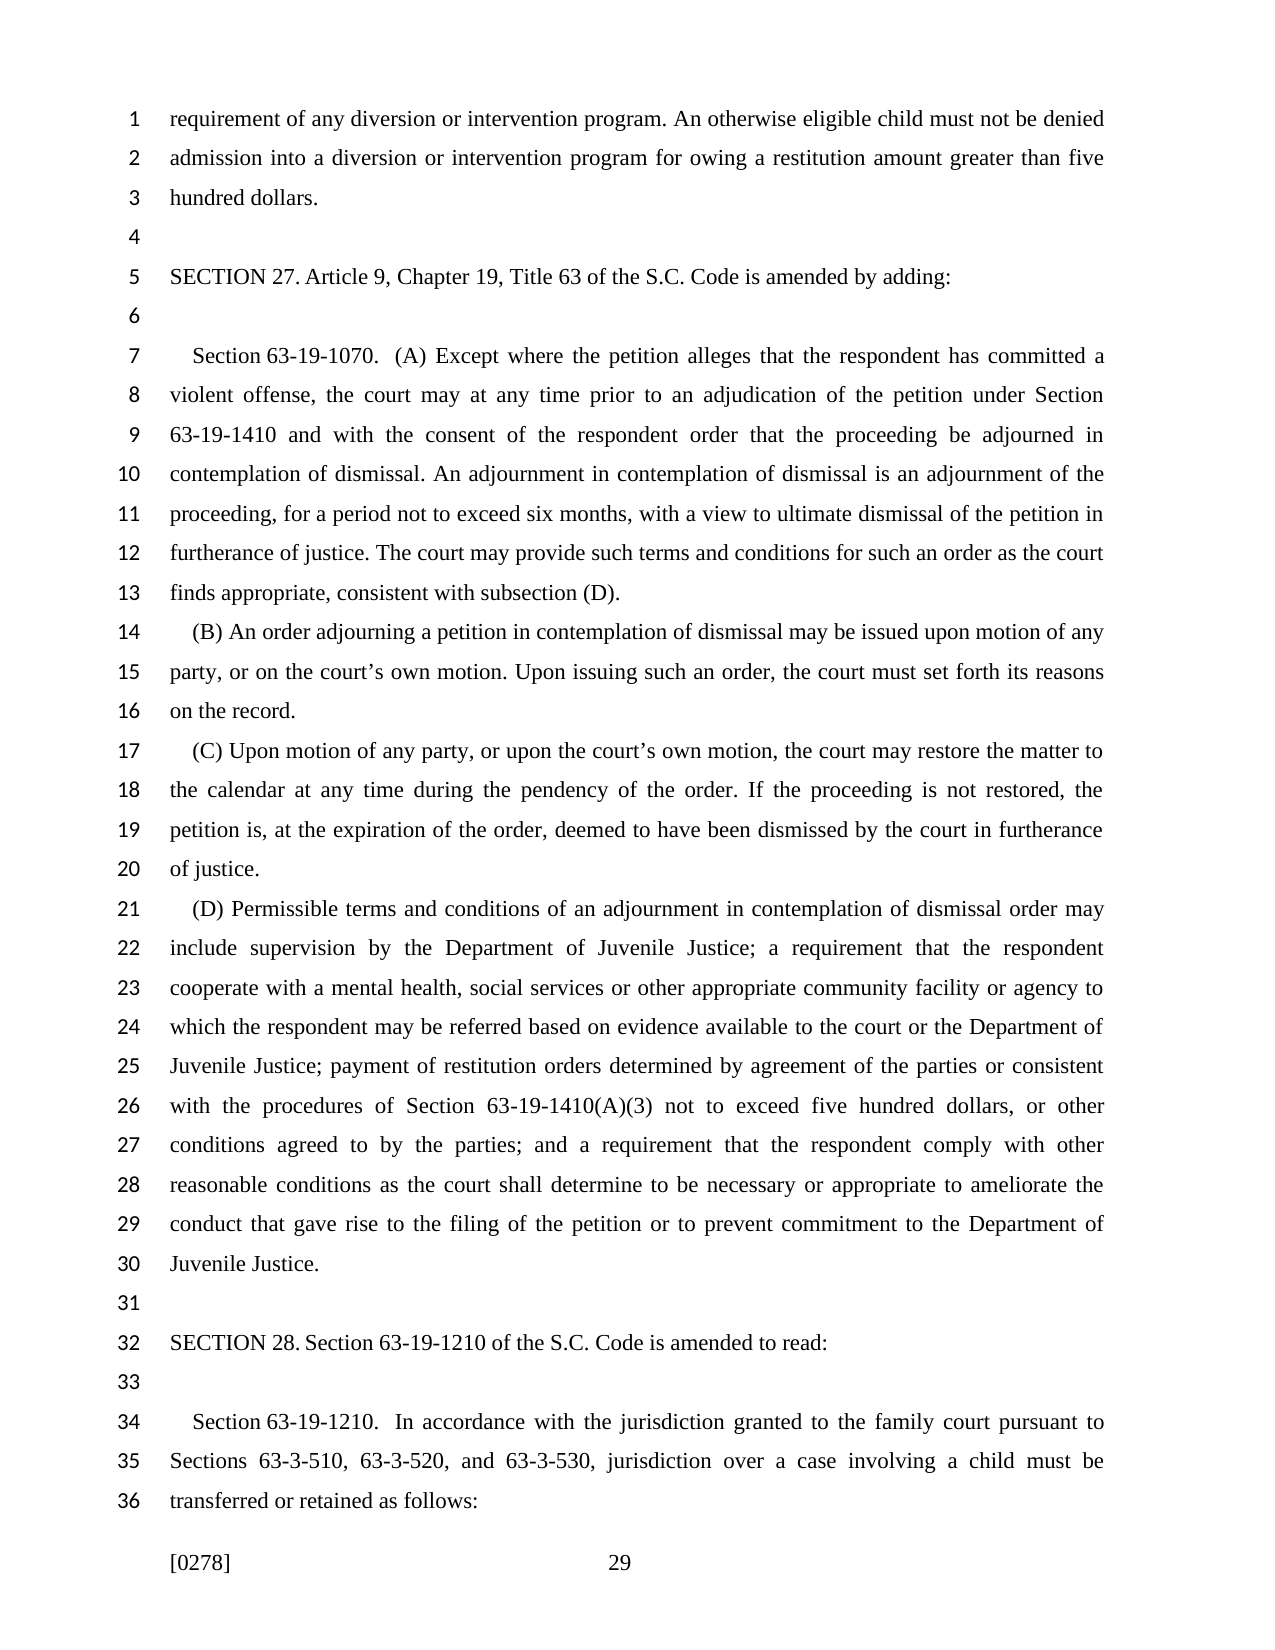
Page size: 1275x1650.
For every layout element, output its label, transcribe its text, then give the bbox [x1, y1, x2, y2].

text SECTION 27. Article 9, Chapter 19, Title 63 of the S.C. Code is amended by adding: [169, 263, 1106, 289]
text (C) Upon motion of any party, or upon the court’s own motion, the court may restore the matter to the calendar at any time during the pendency of the order. If the proceeding is not restored, the petition is, at the expiration of the order, deemed to have been dismissed by the court in furtherance of justice. [169, 737, 1106, 881]
text Section 63-19-1070. (A) Except where the petition alleges that the respondent has committed a violent offense, the court may at any time prior to an adjudication of the petition under Section 63-19-1410 and with the consent of the respondent order that the proceeding be adjourned in contemplation of dismissal. An adjournment in contemplation of dismissal is an adjournment of the proceeding, for a period not to exceed six months, with a view to ultimate dismissal of the petition in furtherance of justice. The court may provide such terms and conditions for such an order as the court finds appropriate, consistent with subsection (D). [169, 342, 1106, 605]
text Section 63-19-1210. In accordance with the jurisdiction granted to the family court pursuant to Sections 63-3-510, 63-3-520, and 63-3-530, jurisdiction over a case involving a child must be transferred or retained as follows: [169, 1408, 1106, 1513]
text SECTION 28. Section 63-19-1210 of the S.C. Code is amended to read: [169, 1329, 1106, 1355]
text (B) An order adjourning a petition in contemplation of dismissal may be issued upon motion of any party, or on the court’s own motion. Upon issuing such an order, the court must set forth its reasons on the record. [169, 618, 1106, 723]
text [169, 105, 1106, 210]
text (D) Permissible terms and conditions of an adjournment in contemplation of dismissal order may include supervision by the Department of Juvenile Justice; a requirement that the respondent cooperate with a mental health, social services or other appropriate community facility or agency to which the respondent may be referred based on evidence available to the court or the Department of Juvenile Justice; payment of restitution orders determined by agreement of the parties or consistent with the procedures of Section 63-19-1410(A)(3) not to exceed five hundred dollars, or other conditions agreed to by the parties; and a requirement that the respondent comply with other reasonable conditions as the court shall determine to be necessary or appropriate to ameliorate the conduct that gave rise to the filing of the petition or to prevent commitment to the Department of Juvenile Justice. [169, 894, 1106, 1276]
